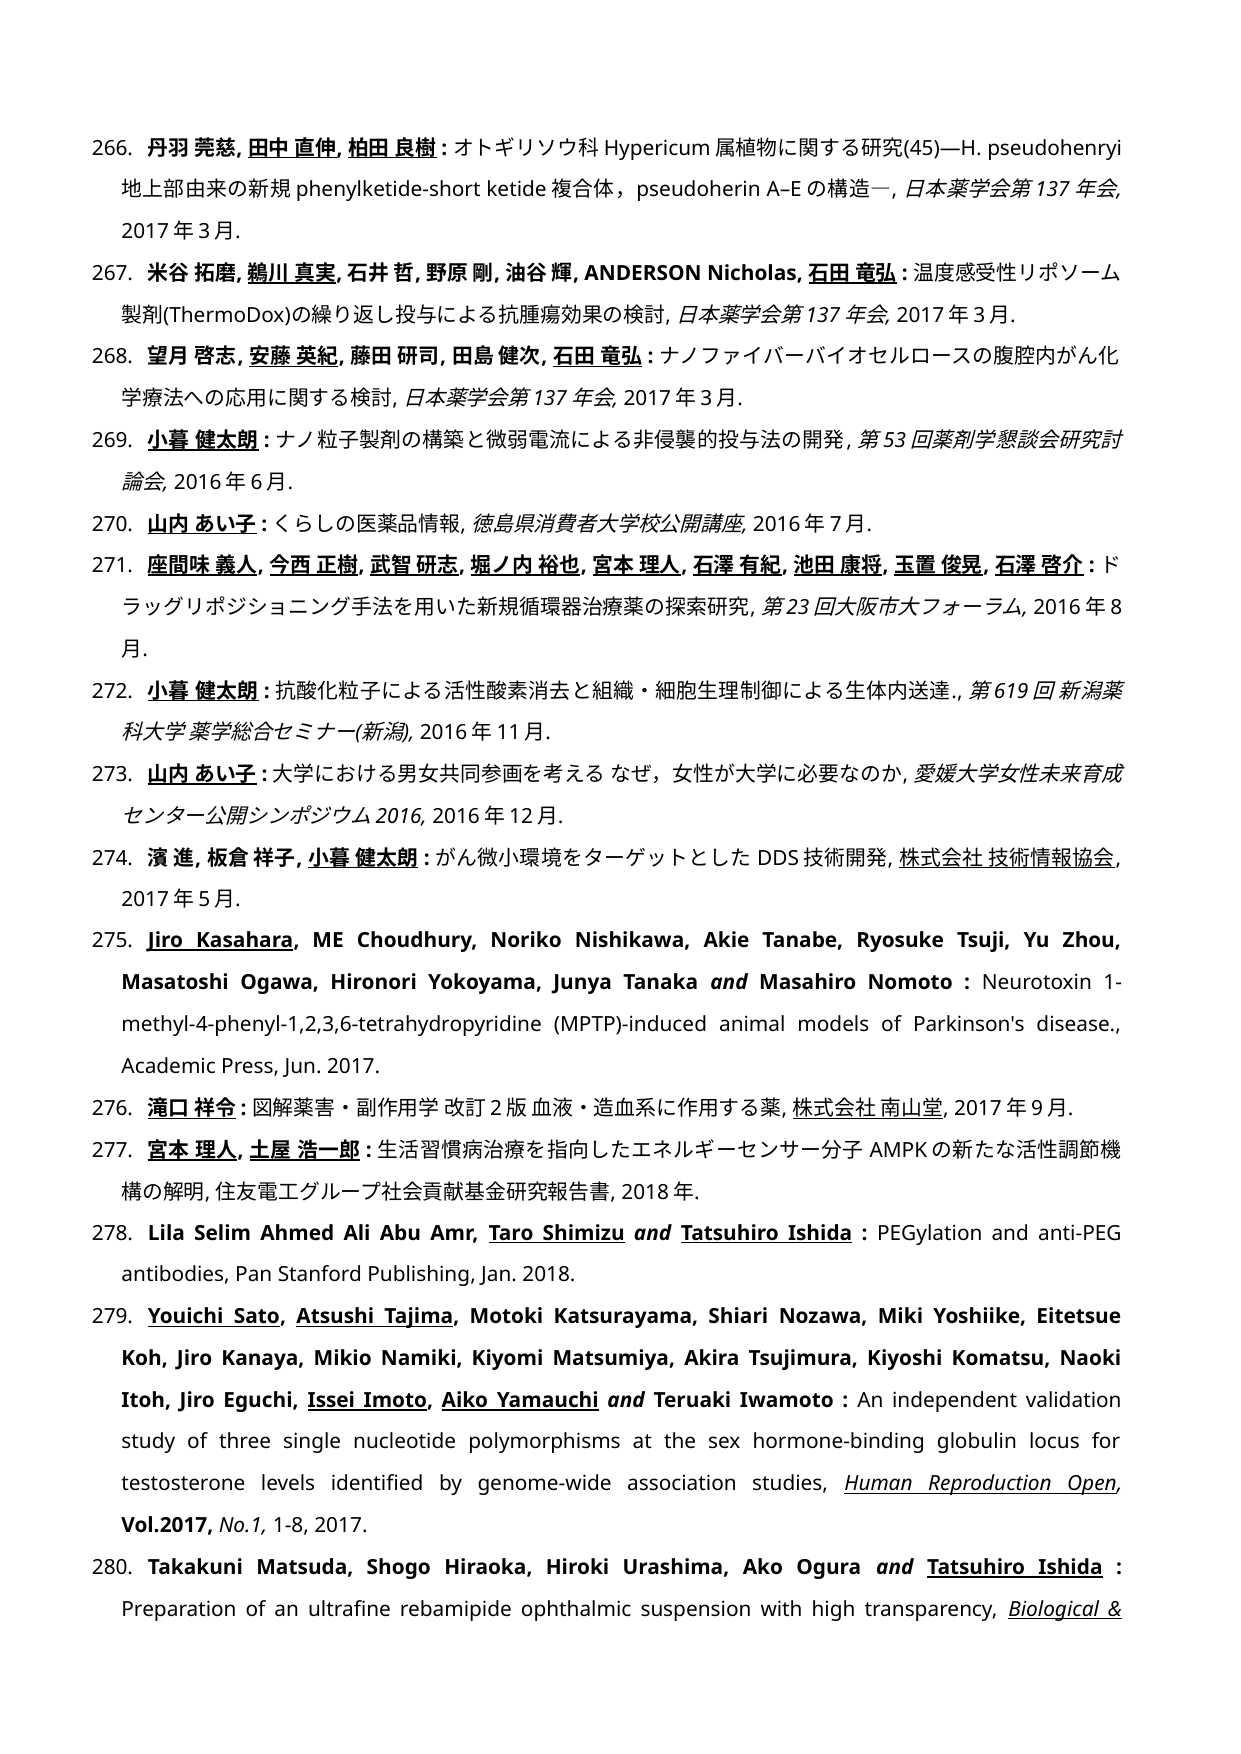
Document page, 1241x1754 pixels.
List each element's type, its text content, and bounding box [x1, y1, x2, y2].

list 山内 あい子 : 大学における男女共同参画を考える なぜ，女性が大学に必要なのか, 愛媛大学女性未来育成センター公開シンポジウム2016, 2016年12月. [92, 752, 1122, 835]
list 望月 啓志, 安藤 英紀, 藤田 研司, 田島 健次, 石田 竜弘 : ナノファイバーバイオセルロースの腹腔内がん化学療法への応用に関する検討, 日本薬学会第137年会, 2017年3月. [92, 334, 1122, 417]
list Lila Selim Ahmed Ali Abu Amr, Taro Shimizu and Tatsuhiro Ishida : PEGylation and anti-PEG antibodies, Pan Stanford Publishing, Jan. 2018. [92, 1211, 1122, 1295]
list 滝口 祥令 : 図解薬害・副作用学 改訂2版 血液・造血系に作用する薬, 株式会社 南山堂, 2017年9月. [92, 1086, 1122, 1128]
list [92, 1545, 1122, 1629]
list 小暮 健太朗 : 抗酸化粒子による活性酸素消去と組織・細胞生理制御による生体内送達., 第619回 新潟薬科大学 薬学総合セミナー(新潟), 2016年11月. [92, 668, 1122, 752]
list 丹羽 莞慈, 田中 直伸, 柏田 良樹 : オトギリソウ科Hypericum属植物に関する研究(45)—H. pseudohenryi地上部由来の新規phenylketide-short ketide複合体，pseudoherin A–Eの構造—, 日本薬学会第137年会, 2017年3月. [92, 125, 1122, 250]
list 小暮 健太朗 : ナノ粒子製剤の構築と微弱電流による非侵襲的投与法の開発, 第53回薬剤学懇談会研究討論会, 2016年6月. [92, 417, 1122, 501]
list 座間味 義人, 今西 正樹, 武智 研志, 堀ノ内 裕也, 宮本 理人, 石澤 有紀, 池田 康将, 玉置 俊晃, 石澤 啓介 : ドラッグリポジショニング手法を用いた新規循環器治療薬の探索研究, 第23回大阪市大フォーラム, 2016年8月. [92, 543, 1122, 668]
list Youichi Sato, Atsushi Tajima, Motoki Katsurayama, Shiari Nozawa, Miki Yoshiike, Eitetsue Koh, Jiro Kanaya, Mikio Namiki, Kiyomi Matsumiya, Akira Tsujimura, Kiyoshi Komatsu, Naoki Itoh, Jiro Eguchi, Issei Imoto, Aiko Yamauchi and Teruaki Iwamoto : An independent validation study of three single nucleotide polymorphisms at the sex hormone-binding globulin locus for testosterone levels identified by genome-wide association studies, Human Reproduction Open, Vol.2017, No.1, 1-8, 2017. [92, 1295, 1122, 1545]
list 濱 進, 板倉 祥子, 小暮 健太朗 : がん微小環境をターゲットとしたDDS技術開発, 株式会社 技術情報協会, 2017年5月. [92, 835, 1122, 919]
list 山内 あい子 : くらしの医薬品情報, 徳島県消費者大学校公開講座, 2016年7月. [92, 501, 1122, 543]
list 宮本 理人, 土屋 浩一郎 : 生活習慣病治療を指向したエネルギーセンサー分子AMPKの新たな活性調節機構の解明, 住友電工グループ社会貢献基金研究報告書, 2018年. [92, 1128, 1122, 1211]
list 米谷 拓磨, 鵜川 真実, 石井 哲, 野原 剛, 油谷 輝, ANDERSON Nicholas, 石田 竜弘 : 温度感受性リポソーム製剤(ThermoDox)の繰り返し投与による抗腫瘍効果の検討, 日本薬学会第137年会, 2017年3月. [92, 250, 1122, 334]
list Jiro Kasahara, ME Choudhury, Noriko Nishikawa, Akie Tanabe, Ryosuke Tsuji, Yu Zhou, Masatoshi Ogawa, Hironori Yokoyama, Junya Tanaka and Masahiro Nomoto : Neurotoxin 1-methyl-4-phenyl-1,2,3,6-tetrahydropyridine (MPTP)-induced animal models of Parkinson's disease., Academic Press, Jun. 2017. [92, 919, 1122, 1086]
